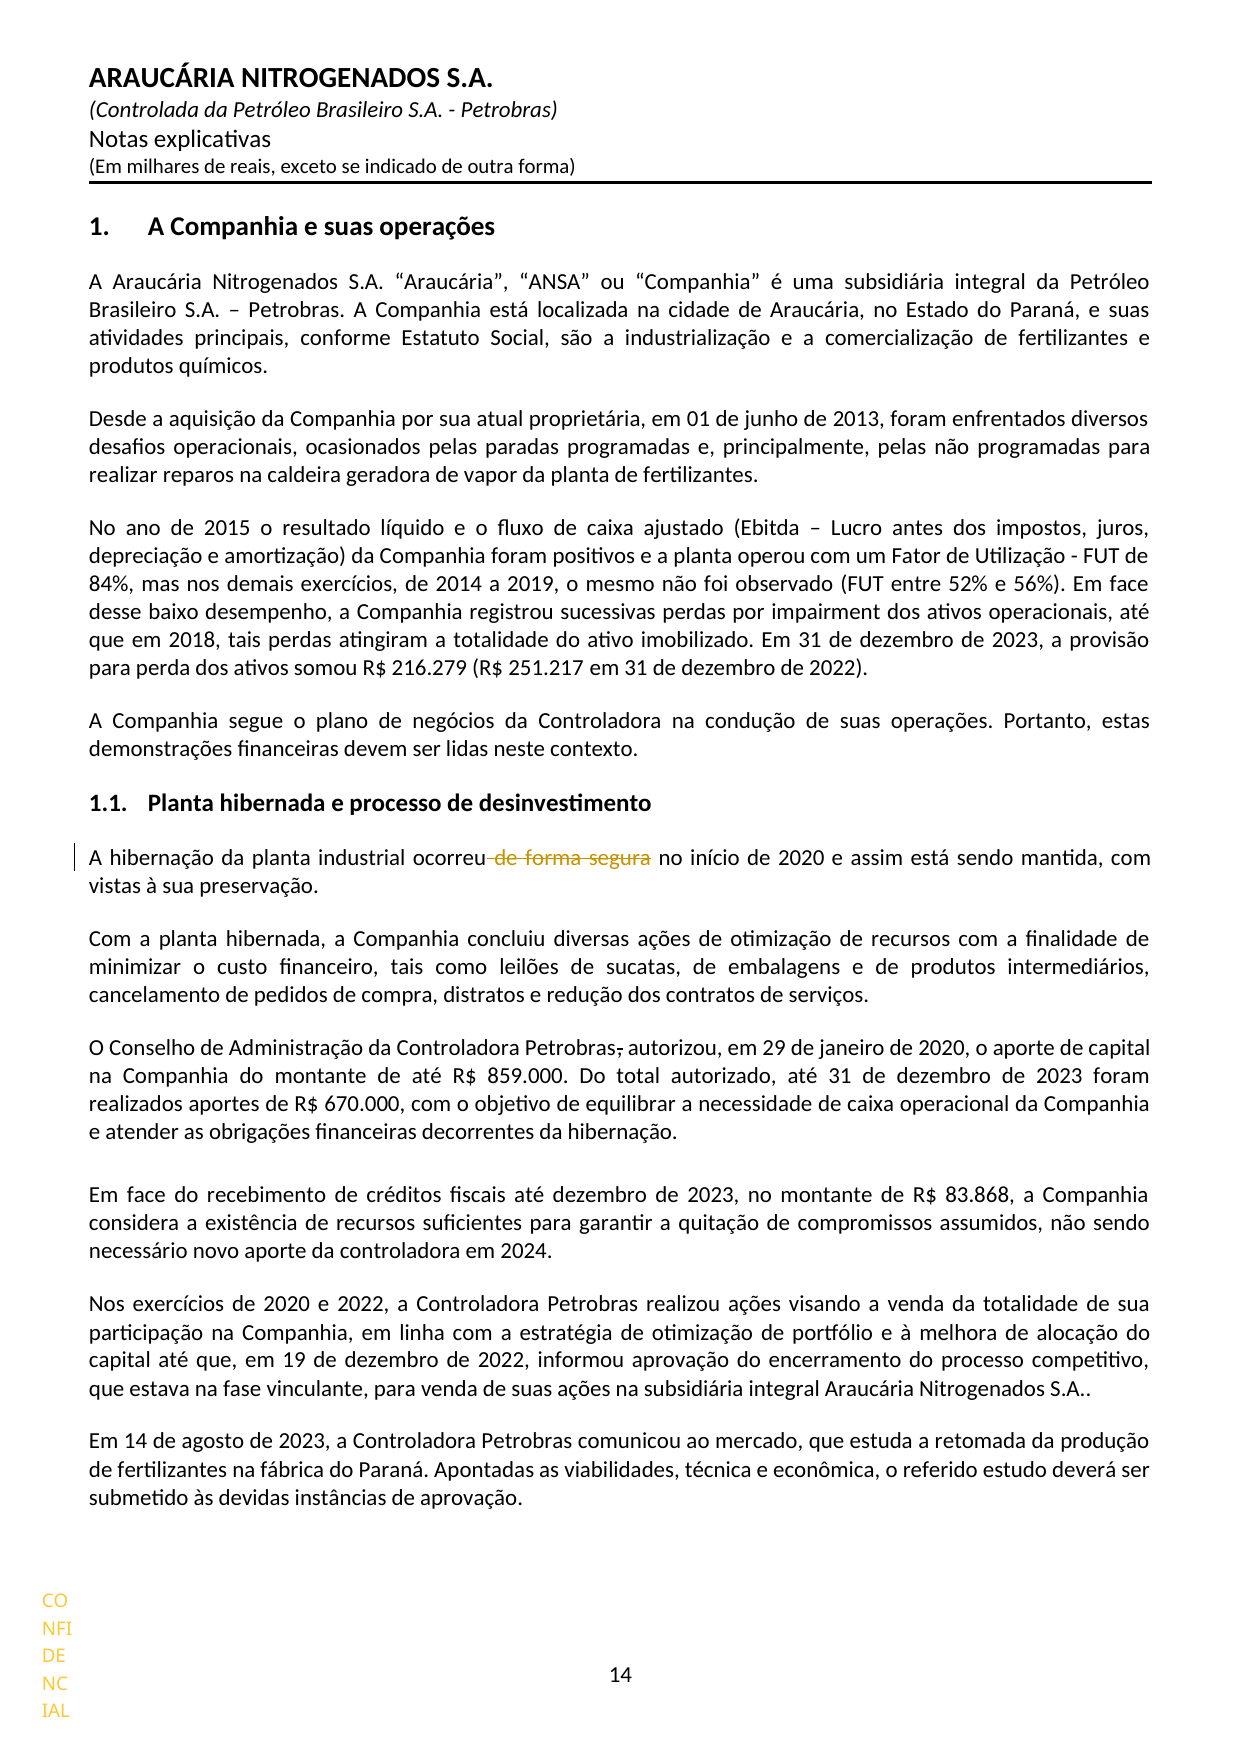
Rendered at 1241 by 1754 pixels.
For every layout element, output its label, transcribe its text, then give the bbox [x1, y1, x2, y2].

text A Companhia segue o plano de negócios da Controladora na condução de suas operações. Portanto, estas demonstrações financeiras devem ser lidas neste contexto. [89, 706, 1152, 762]
text Nos exercícios de 2020 e 2022, a Controladora Petrobras realizou ações visando a venda da totalidade de sua participação na Companhia, em linha com a estratégia de otimização de portfólio e à melhora de alocação do capital até que, em 19 de dezembro de 2022, informou aprovação do encerramento do processo competitivo, que estava na fase vinculante, para venda de suas ações na subsidiária integral Araucária Nitrogenados S.A.. [89, 1289, 1152, 1402]
list Planta hibernada e processo de desinvestimento [89, 787, 1152, 818]
text A hibernação da planta industrial ocorreu no início de 2020 e assim está sendo mantida, com vistas à sua preservação. [89, 843, 1152, 899]
text Notas explicativas [89, 123, 1152, 153]
text Desde a aquisição da Companhia por sua atual proprietária, em 01 de junho de 2013, foram enfrentados diversos desafios operacionais, ocasionados pelas paradas programadas e, principalmente, pelas não programadas para realizar reparos na caldeira geradora de vapor da planta de fertilizantes. [89, 404, 1152, 488]
text Com a planta hibernada, a Companhia concluiu diversas ações de otimização de recursos com a finalidade de minimizar o custo financeiro, tais como leilões de sucatas, de embalagens e de produtos intermediários, cancelamento de pedidos de compra, distratos e redução dos contratos de serviços. [89, 924, 1152, 1008]
text A Araucária Nitrogenados S.A. “Araucária”, “ANSA” ou “Companhia” é uma subsidiária integral da Petróleo Brasileiro S.A. – Petrobras. A Companhia está localizada na cidade de Araucária, no Estado do Paraná, e suas atividades principais, conforme Estatuto Social, são a industrialização e a comercialização de fertilizantes e produtos químicos. [89, 267, 1152, 379]
text O Conselho de Administração da Controladora Petrobras, autorizou, em 29 de janeiro de 2020, o aporte de capital na Companhia do montante de até R$ 859.000. Do total autorizado, até 31 de dezembro de 2023 foram realizados aportes de R$ 670.000, com o objetivo de equilibrar a necessidade de caixa operacional da Companhia e atender as obrigações financeiras decorrentes da hibernação. [89, 1033, 1152, 1145]
text Em face do recebimento de créditos fiscais até dezembro de 2023, no montante de R$ 83.868, a Companhia considera a existência de recursos suficientes para garantir a quitação de compromissos assumidos, não sendo necessário novo aporte da controladora em 2024. [89, 1181, 1152, 1264]
text No ano de 2015 o resultado líquido e o fluxo de caixa ajustado (Ebitda – Lucro antes dos impostos, juros, depreciação e amortização) da Companhia foram positivos e a planta operou com um Fator de Utilização - FUT de 84%, mas nos demais exercícios, de 2014 a 2019, o mesmo não foi observado (FUT entre 52% e 56%). Em face desse baixo desempenho, a Companhia registrou sucessivas perdas por impairment dos ativos operacionais, até que em 2018, tais perdas atingiram a totalidade do ativo imobilizado. Em 31 de dezembro de 2023, a provisão para perda dos ativos somou R$ 216.279 (R$ 251.217 em 31 de dezembro de 2022). [89, 513, 1152, 681]
list A Companhia e suas operações [89, 209, 1152, 242]
text Em 14 de agosto de 2023, a Controladora Petrobras comunicou ao mercado, que estuda a retomada da produção de fertilizantes na fábrica do Paraná. Apontadas as viabilidades, técnica e econômica, o referido estudo deverá ser submetido às devidas instâncias de aprovação. [89, 1427, 1152, 1511]
text (Em milhares de reais, exceto se indicado de outra forma) [89, 153, 1152, 181]
